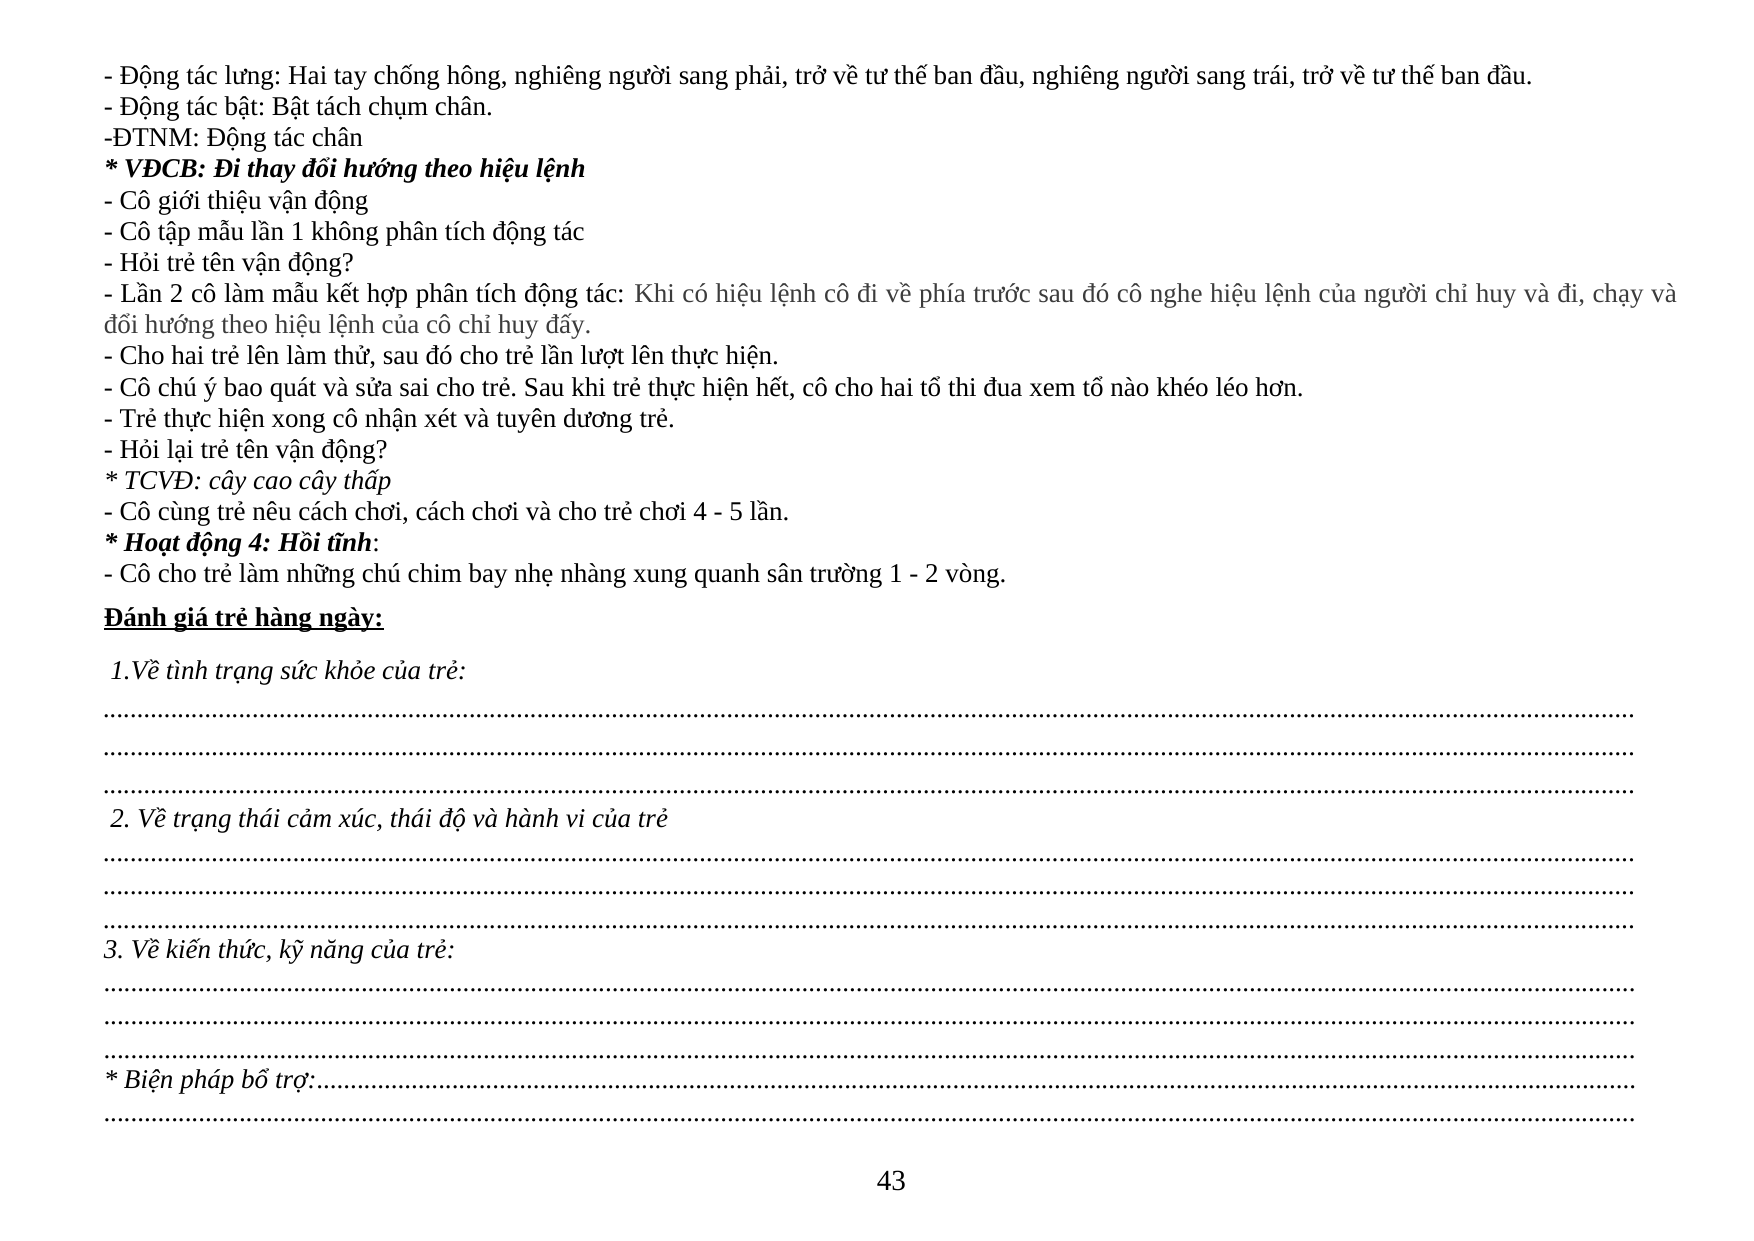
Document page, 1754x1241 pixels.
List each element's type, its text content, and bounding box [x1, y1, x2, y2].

text - Cô cho trẻ làm những chú chim bay nhẹ nhàng xung quanh sân trường 1 - 2 vòng. [103, 557, 1679, 589]
text - Hỏi lại trẻ tên vận động? [103, 433, 1679, 464]
text * Biện pháp bổ trợ: [103, 1064, 1679, 1094]
text 2. Về trạng thái cảm xúc, thái độ và hành vi của trẻ [103, 804, 1679, 834]
text * Hoạt động 4: Hồi tĩnh: [103, 526, 1679, 557]
text 3. Về kiến thức, kỹ năng của trẻ: [103, 934, 1679, 964]
text - Cô cùng trẻ nêu cách chơi, cách chơi và cho trẻ chơi 4 - 5 lần. [103, 495, 1679, 526]
text - Cô tập mẫu lần 1 không phân tích động tác [103, 215, 1679, 246]
text 1.Về tình trạng sức khỏe của trẻ: [103, 654, 1679, 685]
text * TCVĐ: cây cao cây thấp [103, 464, 1679, 495]
text * VĐCB: Đi thay đổi hướng theo hiệu lệnh [103, 153, 1679, 184]
text - Cho hai trẻ lên làm thử, sau đó cho trẻ lần lượt lên thực hiện. [103, 339, 1679, 371]
text - Cô giới thiệu vận động [103, 184, 1679, 215]
text - Hỏi trẻ tên vận động? [103, 246, 1679, 277]
text - Cô chú ý bao quát và sửa sai cho trẻ. Sau khi trẻ thực hiện hết, cô cho hai tổ thi đua xem tổ nào khéo léo hơn. [103, 371, 1679, 402]
text - Trẻ thực hiện xong cô nhận xét và tuyên dương trẻ. [103, 402, 1679, 433]
text - Động tác lưng: Hai tay chống hông, nghiêng người sang phải, trở về tư thế ban đầu, nghiêng người sang trái, trở về tư thế ban đầu. [103, 59, 1679, 90]
text Đánh giá trẻ hàng ngày: [103, 601, 1679, 632]
text -ĐTNM: Động tác chân [103, 121, 1679, 153]
text - Lần 2 cô làm mẫu kết hợp phân tích động tác: Khi có hiệu lệnh cô đi về phía trước sau đó cô nghe hiệu lệnh của người chỉ huy và đi, chạy và đổi hướng theo hiệu lệnh của cô chỉ huy đấy. [103, 277, 1679, 339]
text - Động tác bật: Bật tách chụm chân. [103, 90, 1679, 121]
